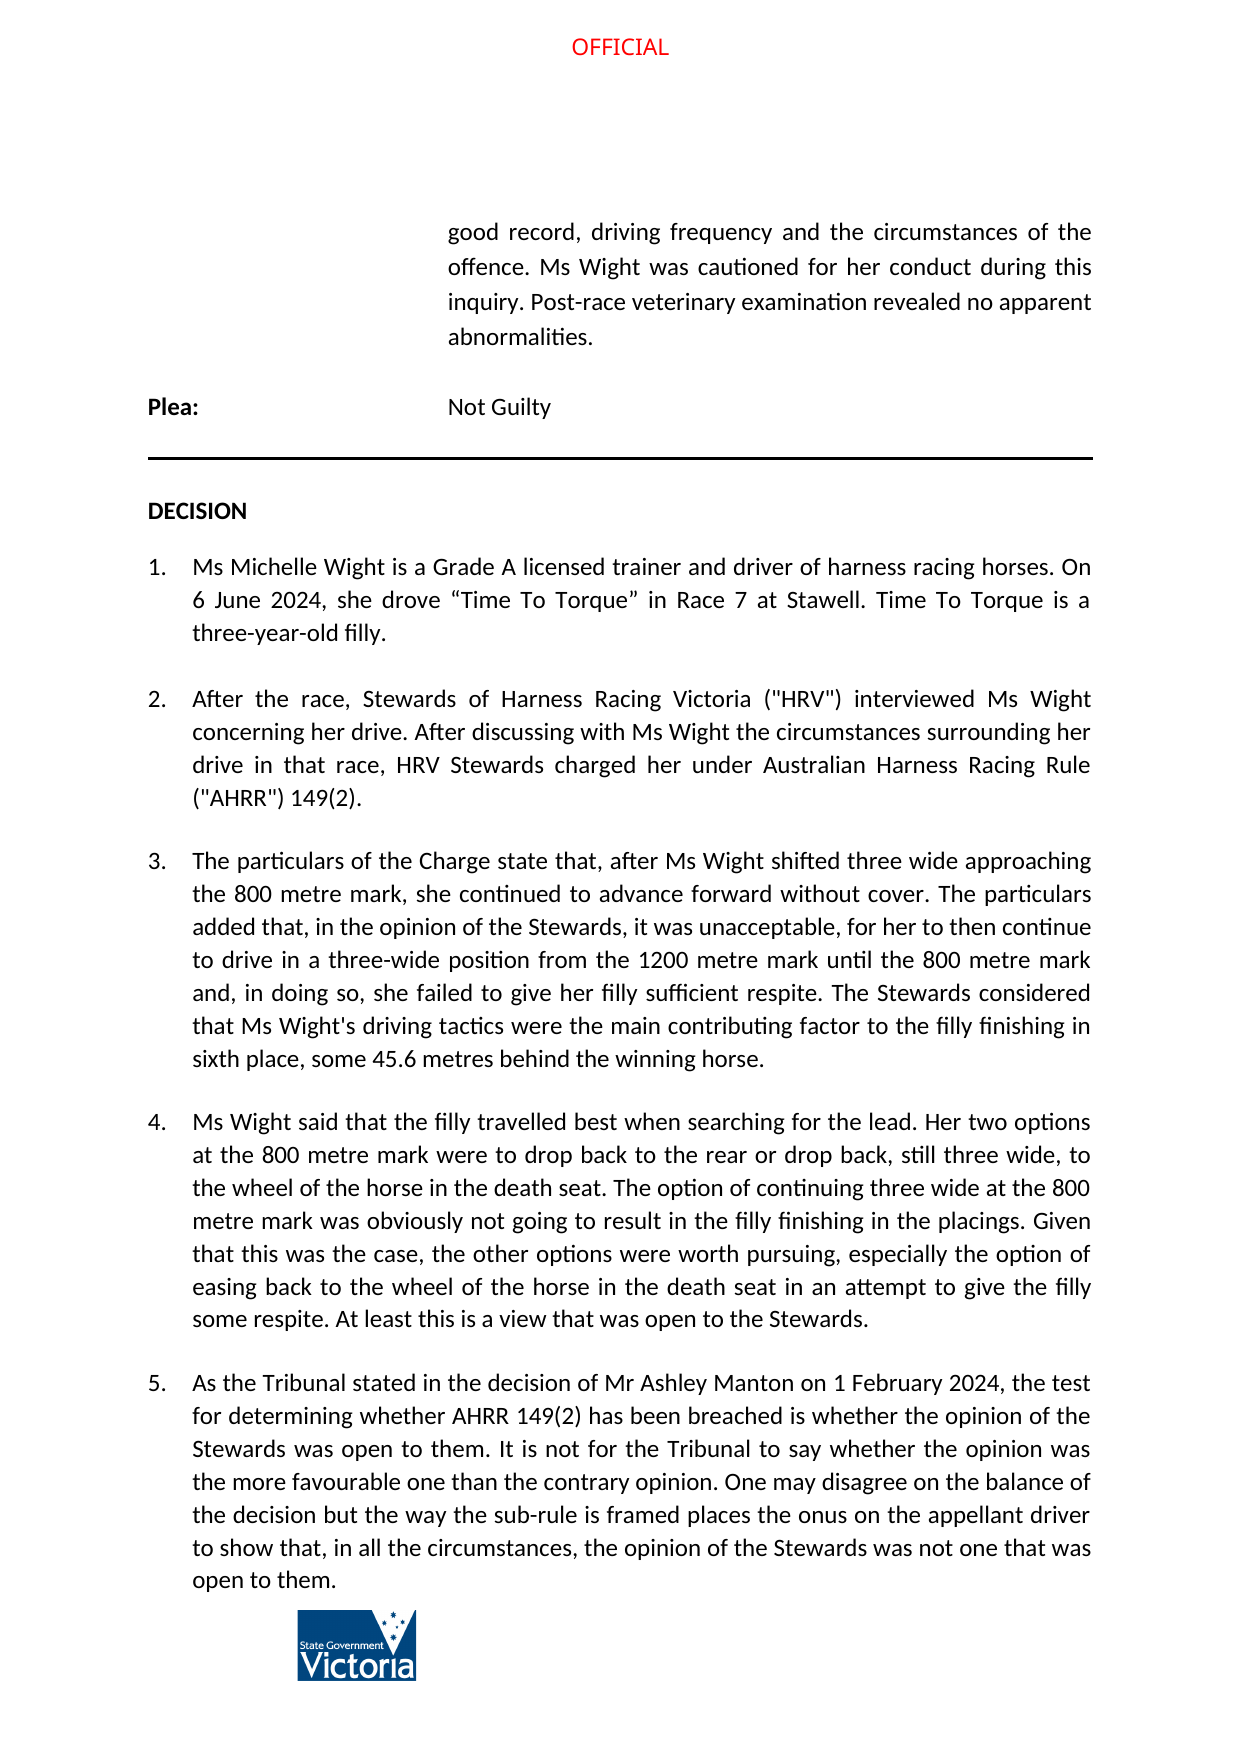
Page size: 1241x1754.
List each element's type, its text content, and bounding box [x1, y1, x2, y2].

list After the race, Stewards of Harness Racing Victoria ("HRV") interviewed Ms Wight concerning her drive. After discussing with Ms Wight the circumstances surrounding her drive in that race, HRV Stewards charged her under Australian Harness Racing Rule ("AHRR") 149(2). [148, 683, 1093, 812]
list As the Tribunal stated in the decision of Mr Ashley Manton on 1 February 2024, the test for determining whether AHRR 149(2) has been breached is whether the opinion of the Stewards was open to them. It is not for the Tribunal to say whether the opinion was the more favourable one than the contrary opinion. One may disagree on the balance of the decision but the way the sub-rule is framed places the onus on the appellant driver to show that, in all the circumstances, the opinion of the Stewards was not one that was open to them. [148, 1367, 1093, 1595]
list Ms Michelle Wight is a Grade A licensed trainer and driver of harness racing horses. On 6 June 2024, she drove “Time To Torque” in Race 7 at Stawell. Time To Torque is a three-year-old filly. [148, 551, 1093, 648]
list The particulars of the Charge state that, after Ms Wight shifted three wide approaching the 800 metre mark, she continued to advance forward without cover. The particulars added that, in the opinion of the Stewards, it was unacceptable, for her to then continue to drive in a three-wide position from the 1200 metre mark until the 800 metre mark and, in doing so, she failed to give her filly sufficient respite. The Stewards considered that Ms Wight's driving tactics were the main contributing factor to the filly finishing in sixth place, some 45.6 metres behind the winning horse. [148, 845, 1093, 1073]
text DECISION [148, 496, 1093, 526]
picture [297, 1610, 417, 1681]
text Plea: Not Guilty [148, 392, 1093, 422]
list Ms Wight said that the filly travelled best when searching for the lead. Her two options at the 800 metre mark were to drop back to the rear or drop back, still three wide, to the wheel of the horse in the death seat. The option of continuing three wide at the 800 metre mark was obviously not going to result in the filly finishing in the placings. Given that this was the case, the other options were worth pursuing, especially the option of easing back to the wheel of the horse in the death seat in an attempt to give the filly some respite. At least this is a view that was open to the Stewards. [148, 1106, 1093, 1334]
